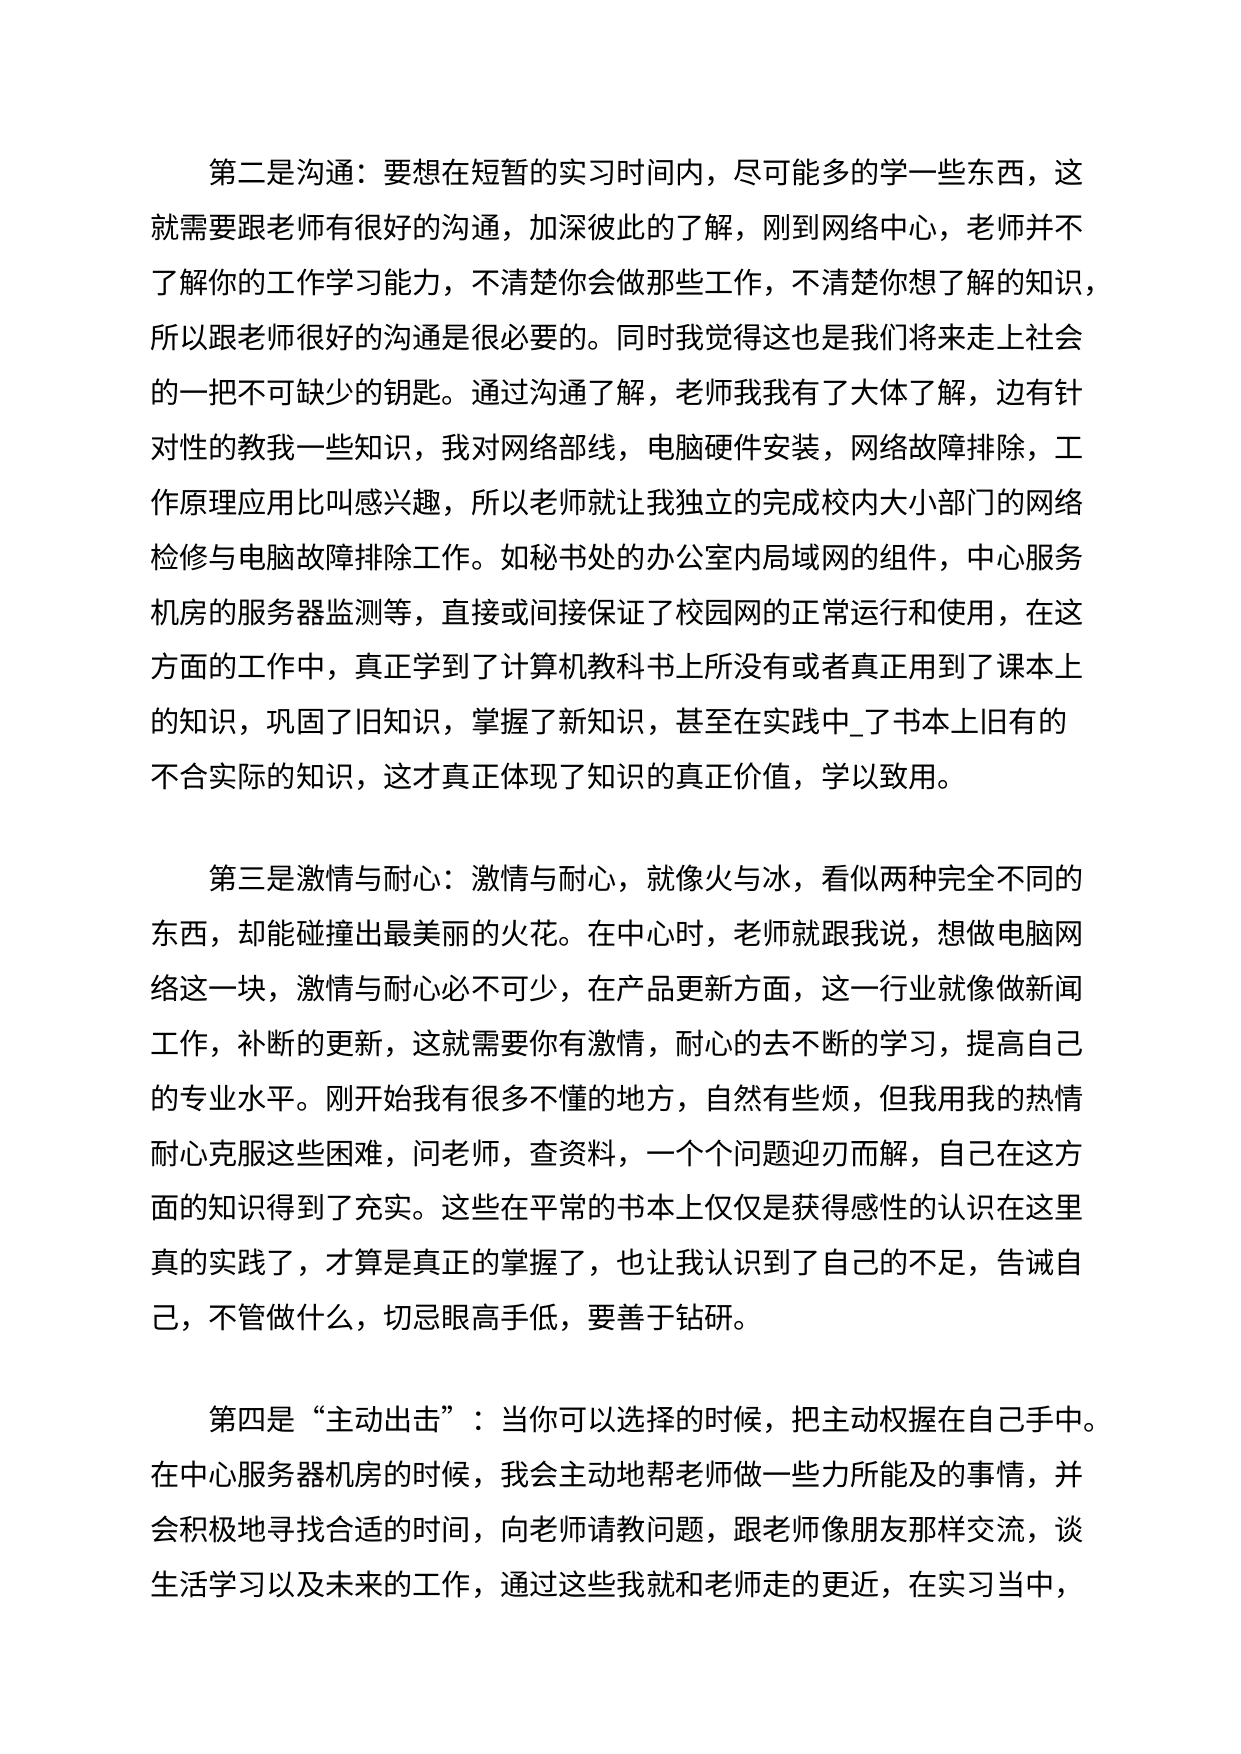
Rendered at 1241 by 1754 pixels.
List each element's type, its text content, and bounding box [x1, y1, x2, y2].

text 第三是激情与耐心：激情与耐心，就像火与冰，看似两种完全不同的东西，却能碰撞出最美丽的火花。在中心时，老师就跟我说，想做电脑网络这一块，激情与耐心必不可少，在产品更新方面，这一行业就像做新闻工作，补断的更新，这就需要你有激情，耐心的去不断的学习，提高自己的专业水平。刚开始我有很多不懂的地方，自然有些烦，但我用我的热情耐心克服这些困难，问老师，查资料，一个个问题迎刃而解，自己在这方面的知识得到了充实。这些在平常的书本上仅仅是获得感性的认识在这里真的实践了，才算是真正的掌握了，也让我认识到了自己的不足，告诫自己，不管做什么，切忌眼高手低，要善于钻研。 [150, 856, 1090, 1337]
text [150, 1397, 1090, 1604]
text 第二是沟通：要想在短暂的实习时间内，尽可能多的学一些东西，这就需要跟老师有很好的沟通，加深彼此的了解，刚到网络中心，老师并不了解你的工作学习能力，不清楚你会做那些工作，不清楚你想了解的知识，所以跟老师很好的沟通是很必要的。同时我觉得这也是我们将来走上社会的一把不可缺少的钥匙。通过沟通了解，老师我我有了大体了解，边有针对性的教我一些知识，我对网络部线，电脑硬件安装，网络故障排除，工作原理应用比叫感兴趣，所以老师就让我独立的完成校内大小部门的网络检修与电脑故障排除工作。如秘书处的办公室内局域网的组件，中心服务机房的服务器监测等，直接或间接保证了校园网的正常运行和使用，在这方面的工作中，真正学到了计算机教科书上所没有或者真正用到了课本上的知识，巩固了旧知识，掌握了新知识，甚至在实践中_了书本上旧有的不合实际的知识，这才真正体现了知识的真正价值，学以致用。 [150, 150, 1090, 796]
